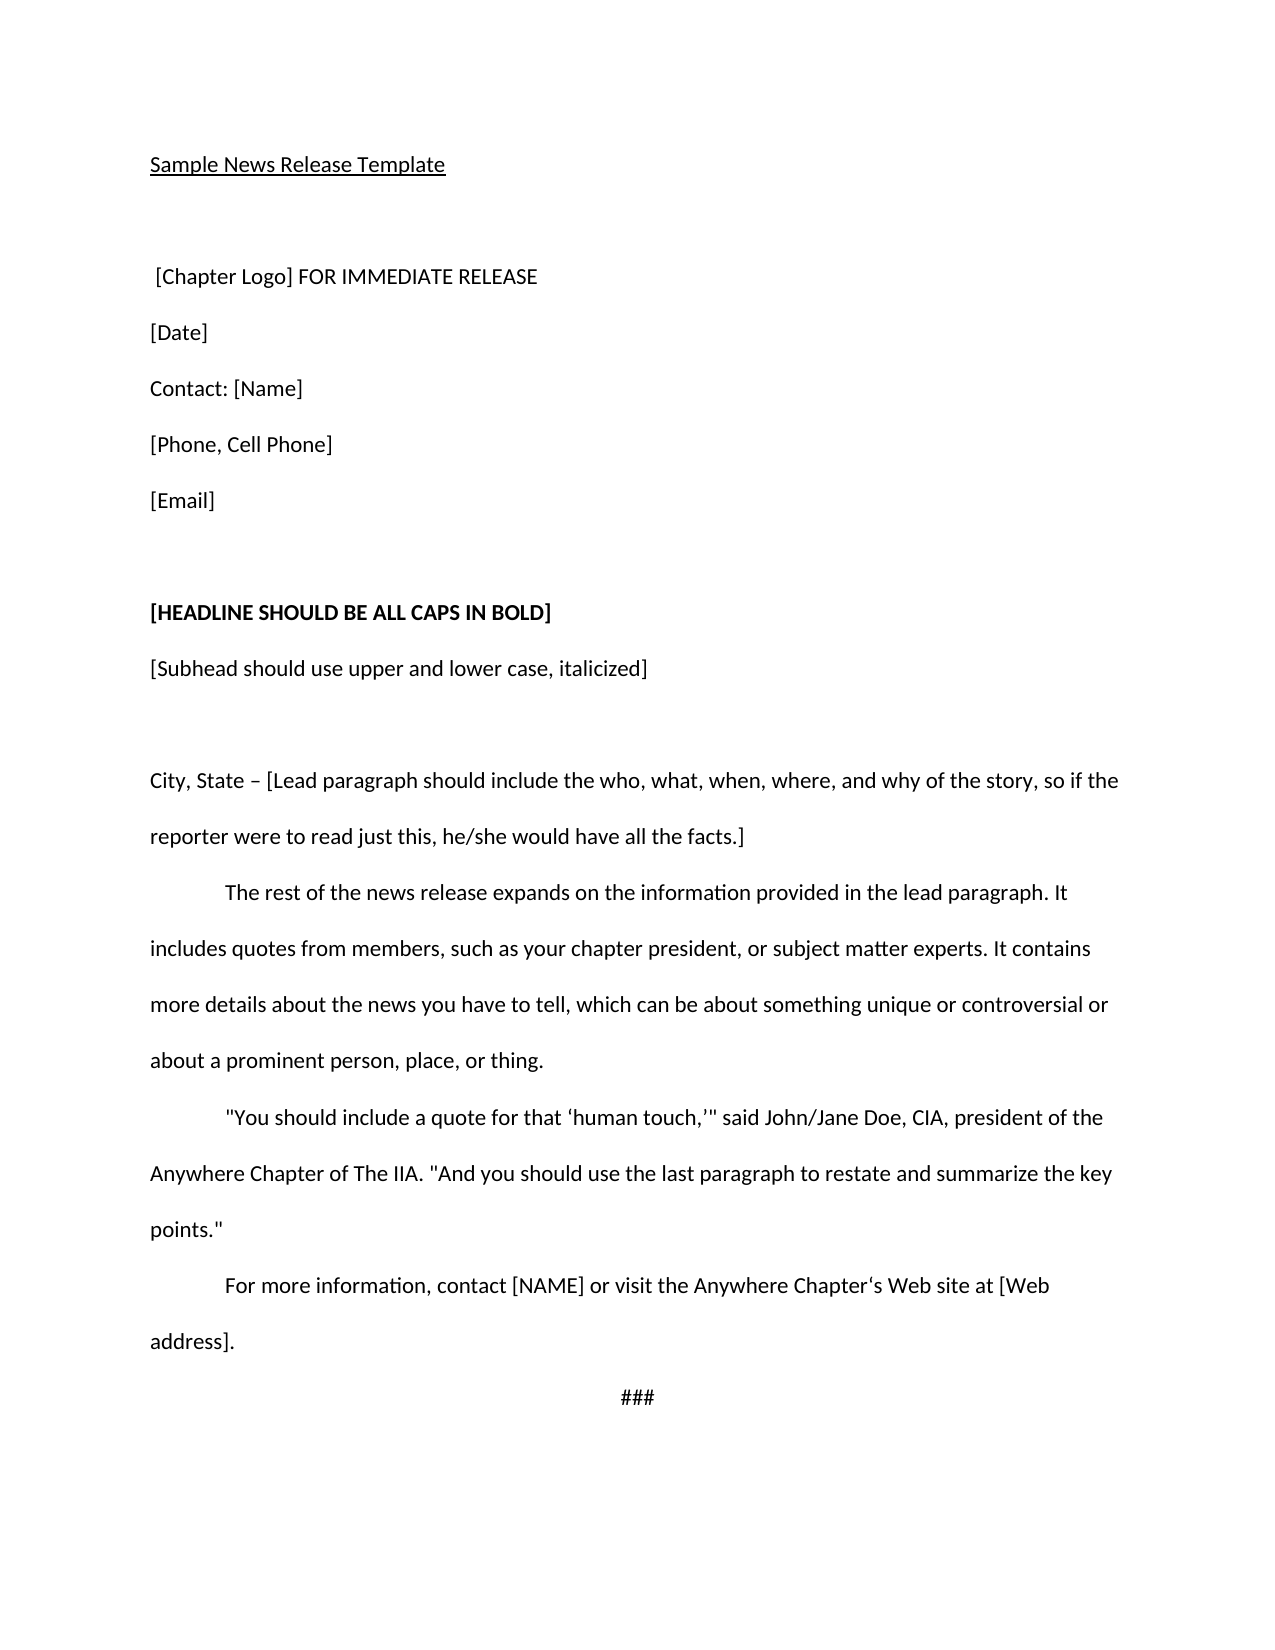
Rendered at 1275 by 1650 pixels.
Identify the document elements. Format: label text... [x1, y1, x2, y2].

text [Phone, Cell Phone] [150, 430, 1125, 458]
text [Subhead should use upper and lower case, italicized] [150, 654, 1125, 682]
text City, State – [Lead paragraph should include the who, what, when, where, and why of the story, so if the reporter were to read just this, he/she would have all the facts.] [150, 766, 1125, 851]
text [Date] [150, 318, 1125, 346]
text The rest of the news release expands on the information provided in the lead paragraph. It includes quotes from members, such as your chapter president, or subject matter experts. It contains more details about the news you have to tell, which can be about something unique or controversial or about a prominent person, place, or thing. [150, 878, 1125, 1075]
text [HEADLINE SHOULD BE ALL CAPS IN BOLD] [150, 598, 1125, 626]
text [Email] [150, 486, 1125, 514]
text For more information, contact [NAME] or visit the Anywhere Chapter‘s Web site at [Web address]. [150, 1271, 1125, 1355]
text [Chapter Logo] FOR IMMEDIATE RELEASE [150, 262, 1125, 290]
text ### [150, 1383, 1125, 1411]
text "You should include a quote for that ‘human touch,’" said John/Jane Doe, CIA, president of the Anywhere Chapter of The IIA. "And you should use the last paragraph to restate and summarize the key points." [150, 1103, 1125, 1243]
text Sample News Release Template [150, 150, 1125, 178]
text Contact: [Name] [150, 374, 1125, 402]
